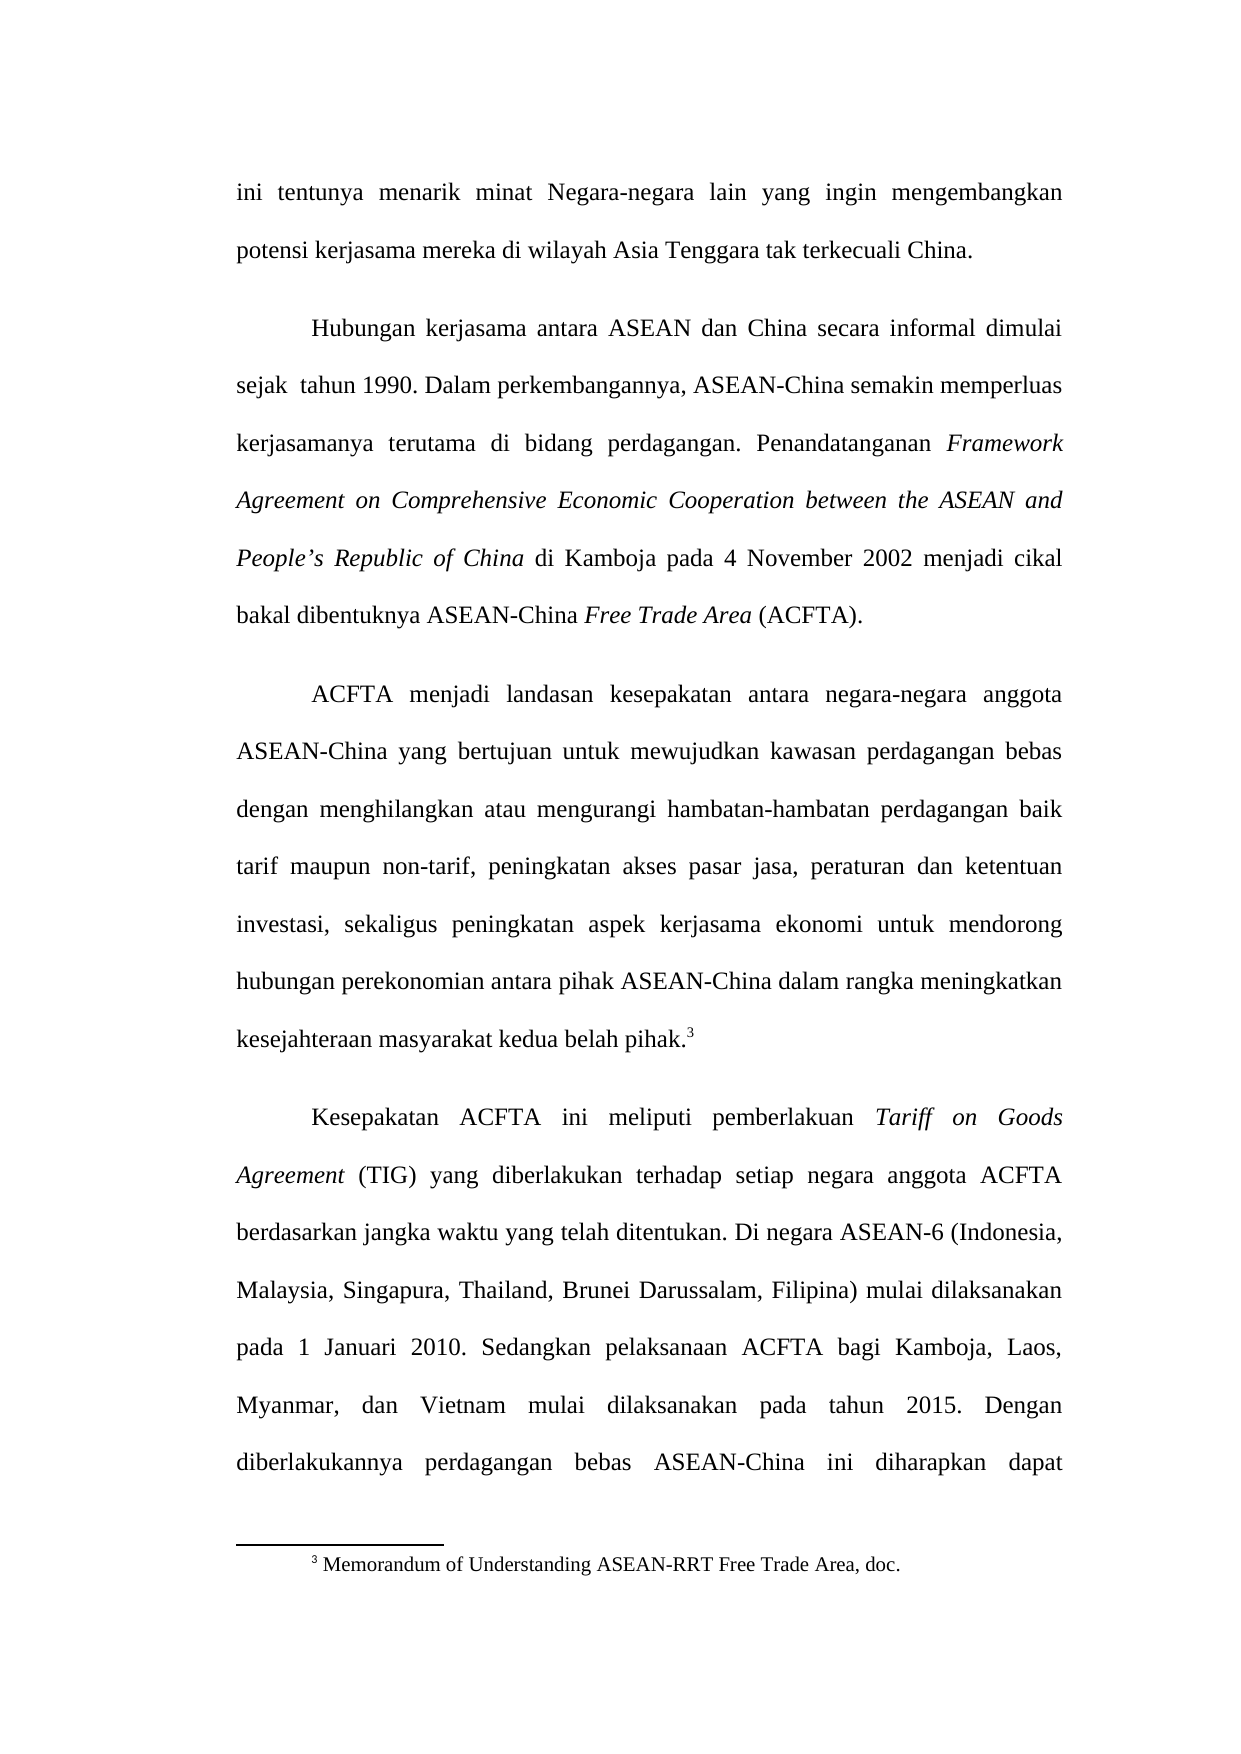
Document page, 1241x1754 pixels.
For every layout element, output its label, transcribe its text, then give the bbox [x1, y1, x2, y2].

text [236, 177, 1063, 263]
text ACFTA menjadi landasan kesepakatan antara negara-negara anggota ASEAN-China yang bertujuan untuk mewujudkan kawasan perdagangan bebas dengan menghilangkan atau mengurangi hambatan-hambatan perdagangan baik tarif maupun non-tarif, peningkatan akses pasar jasa, peraturan dan ketentuan investasi, sekaligus peningkatan aspek kerjasama ekonomi untuk mendorong hubungan perekonomian antara pihak ASEAN-China dalam rangka meningkatkan kesejahteraan masyarakat kedua belah pihak. [236, 679, 1063, 1053]
text Hubungan kerjasama antara ASEAN dan China secara informal dimulai sejak tahun 1990. Dalam perkembangannya, ASEAN-China semakin memperluas kerjasamanya terutama di bidang perdagangan. Penandatanganan Framework Agreement on Comprehensive Economic Cooperation between the ASEAN and People’s Republic of China di Kamboja pada 4 November 2002 menjadi cikal bakal dibentuknya ASEAN-China Free Trade Area (ACFTA). [236, 313, 1063, 629]
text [236, 1102, 1063, 1476]
